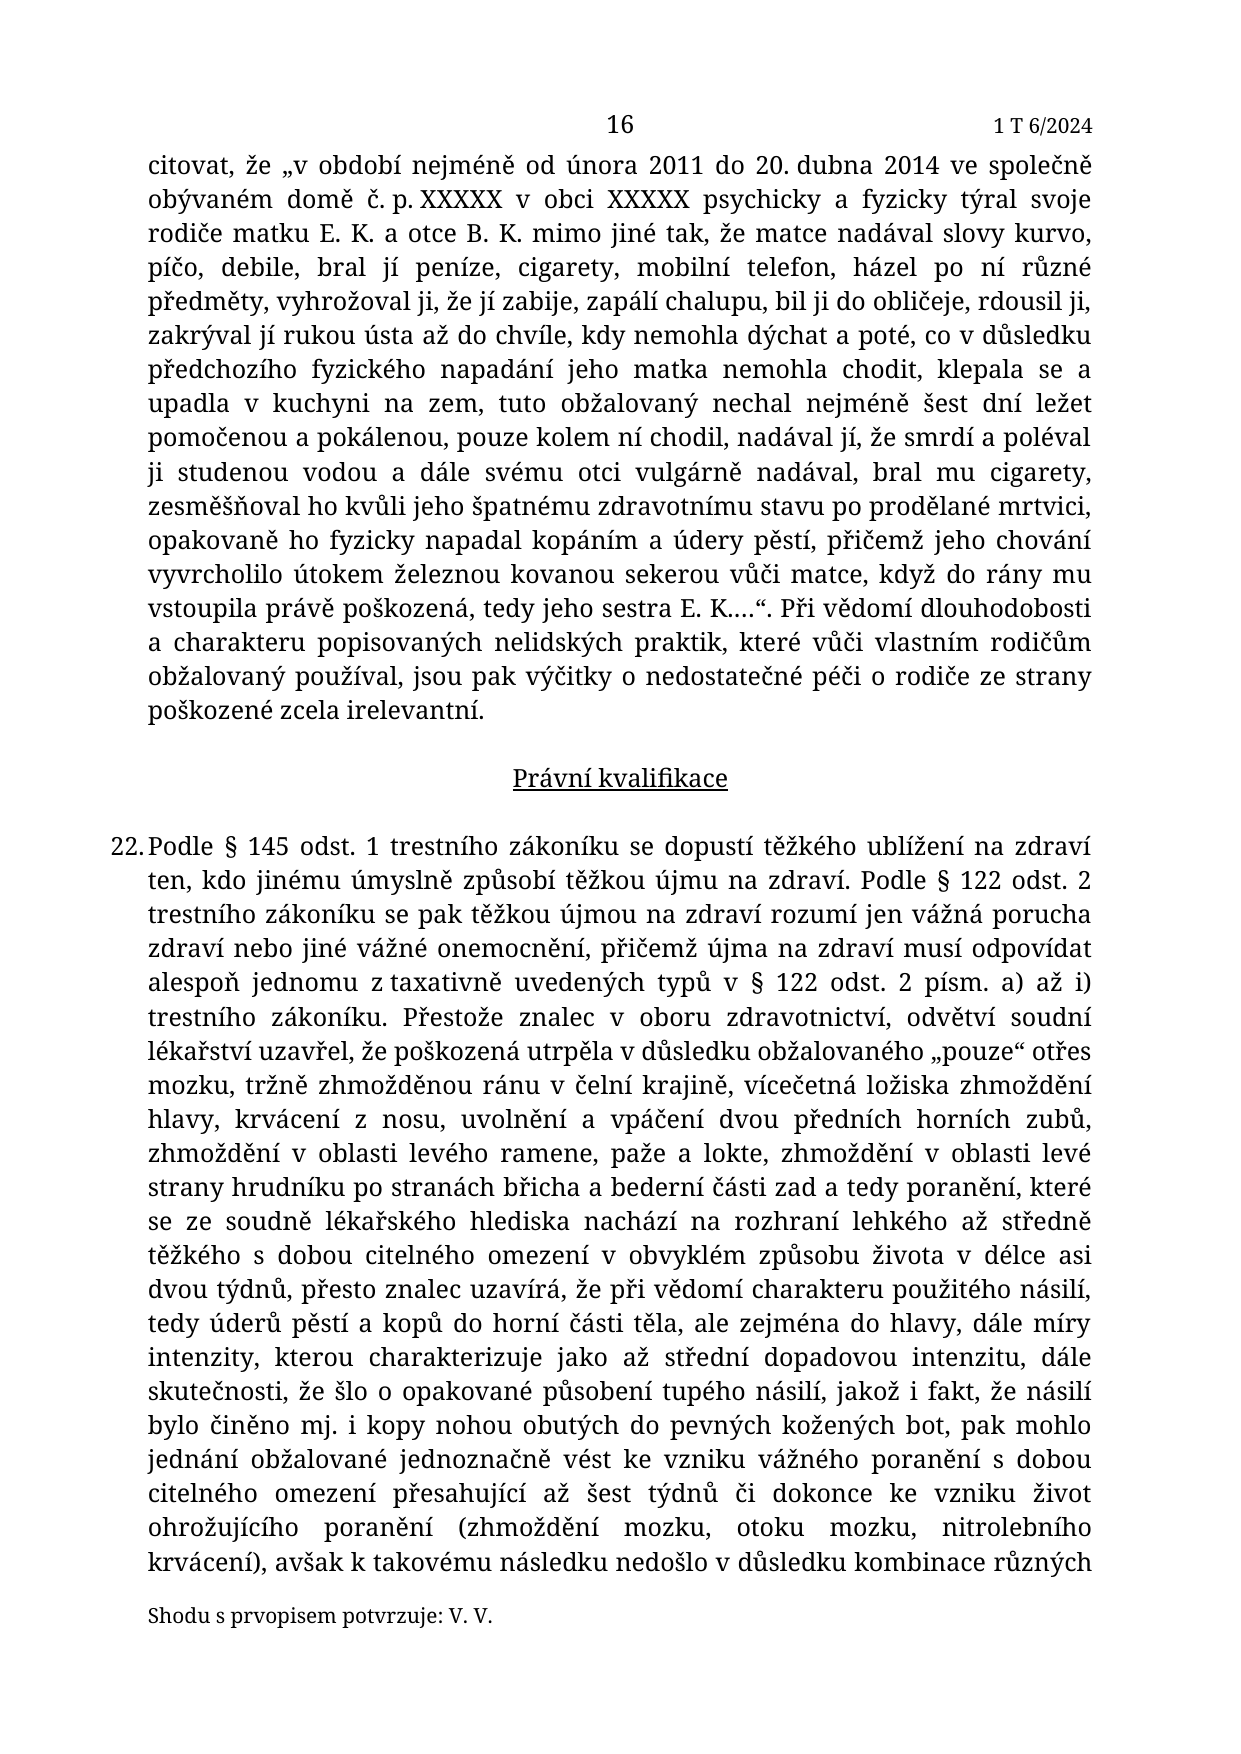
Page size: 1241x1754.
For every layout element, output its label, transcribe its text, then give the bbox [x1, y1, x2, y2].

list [110, 829, 1093, 1578]
text Právní kvalifikace [148, 761, 1093, 795]
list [110, 148, 1093, 727]
